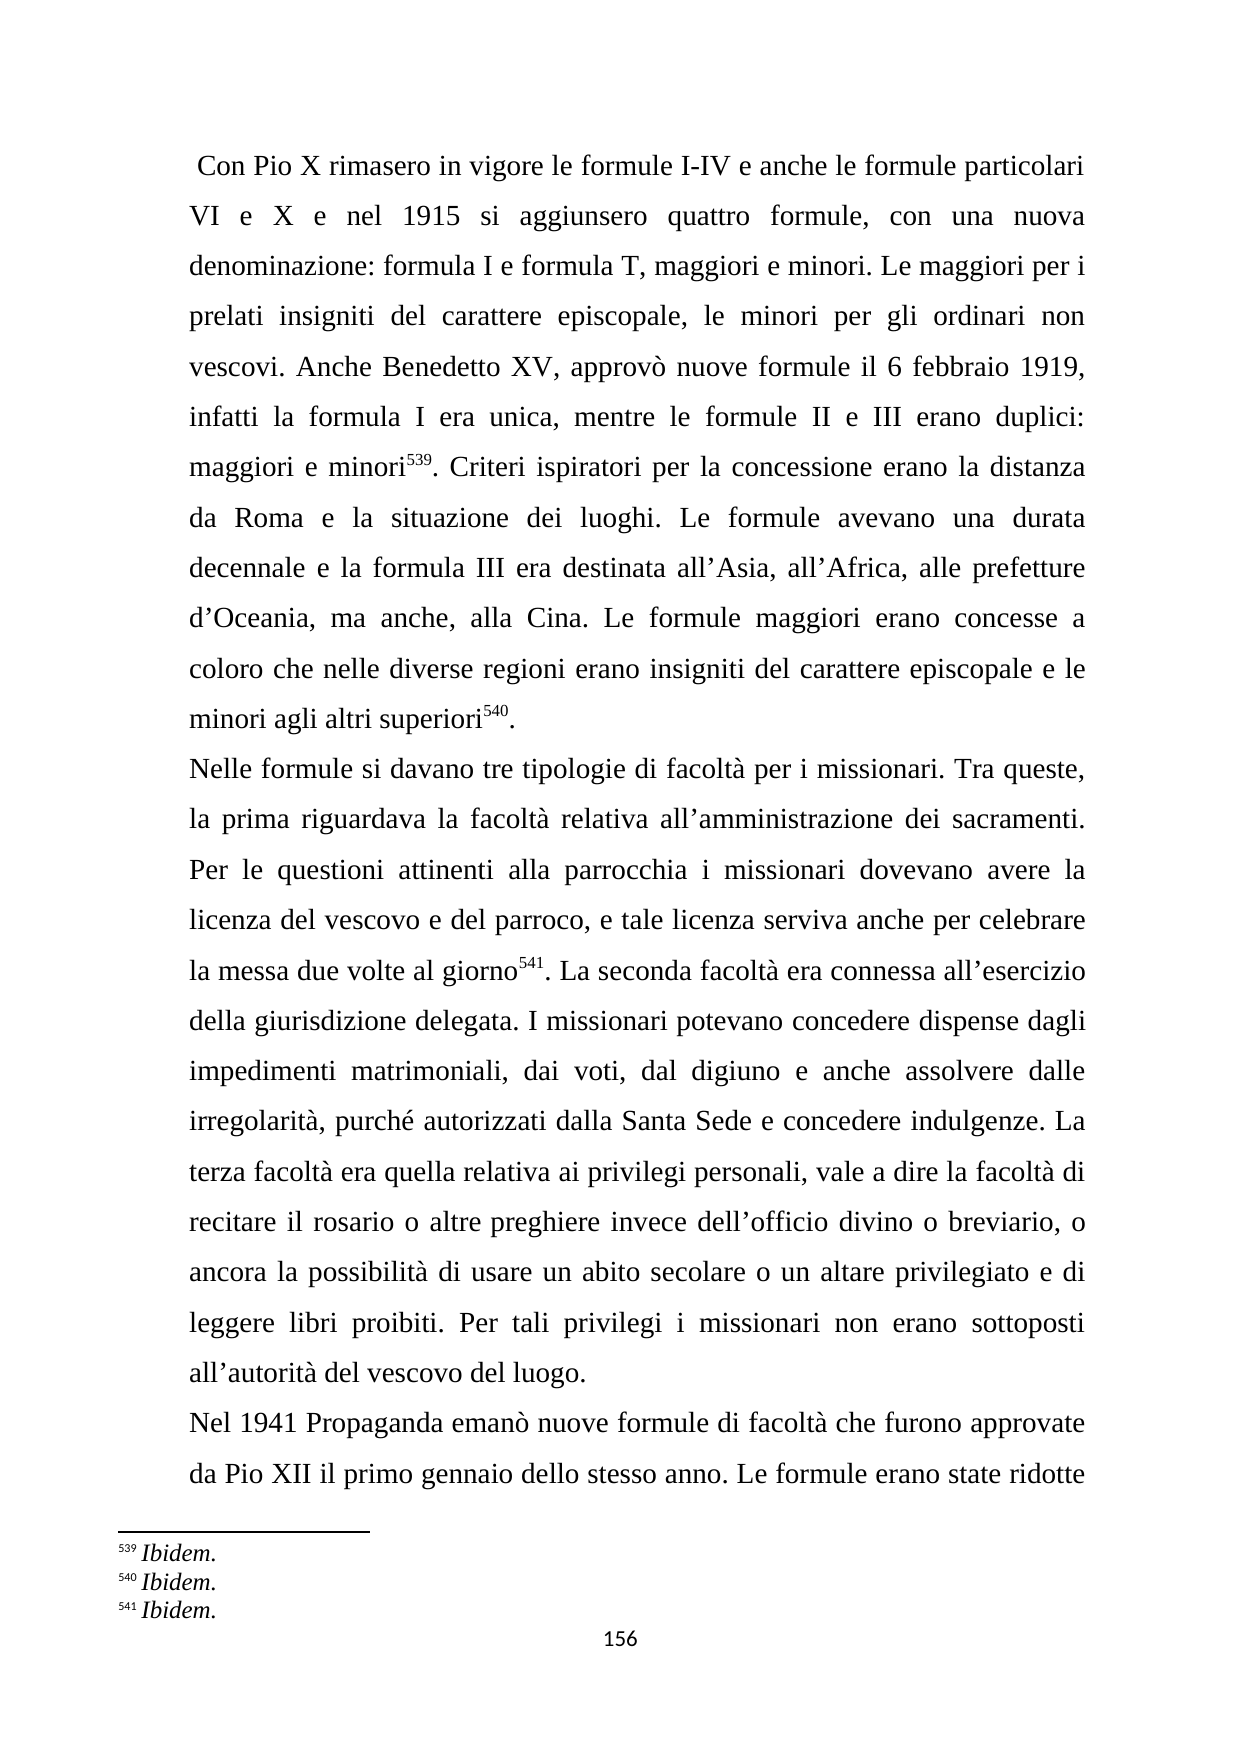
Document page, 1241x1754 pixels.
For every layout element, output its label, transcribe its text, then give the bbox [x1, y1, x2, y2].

text Nelle formule si davano tre tipologie di facoltà per i missionari. Tra queste, la prima riguardava la facoltà relativa all’amministrazione dei sacramenti. Per le questioni attinenti alla parrocchia i missionari dovevano avere la licenza del vescovo e del parroco, e tale licenza serviva anche per celebrare la messa due volte al giorno. La seconda facoltà era connessa all’esercizio della giurisdizione delegata. I missionari potevano concedere dispense dagli impedimenti matrimoniali, dai voti, dal digiuno e anche assolvere dalle irregolarità, purché autorizzati dalla Santa Sede e concedere indulgenze. La terza facoltà era quella relativa ai privilegi personali, vale a dire la facoltà di recitare il rosario o altre preghiere invece dell’officio divino o breviario, o ancora la possibilità di usare un abito secolare o un altare privilegiato e di leggere libri proibiti. Per tali privilegi i missionari non erano sottoposti all’autorità del vescovo del luogo. [189, 751, 1087, 1389]
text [189, 1405, 1087, 1489]
text Con Pio X rimasero in vigore le formule I-IV e anche le formule particolari VI e X e nel 1915 si aggiunsero quattro formule, con una nuova denominazione: formula I e formula T, maggiori e minori. Le maggiori per i prelati insigniti del carattere episcopale, le minori per gli ordinari non vescovi. Anche Benedetto XV, approvò nuove formule il 6 febbraio 1919, infatti la formula I era unica, mentre le formule II e III erano duplici: maggiori e minori. Criteri ispiratori per la concessione erano la distanza da Roma e la situazione dei luoghi. Le formule avevano una durata decennale e la formula III era destinata all’Asia, all’Africa, alle prefetture d’Oceania, ma anche, alla Cina. Le formule maggiori erano concesse a coloro che nelle diverse regioni erano insigniti del carattere episcopale e le minori agli altri superiori. [189, 148, 1087, 734]
